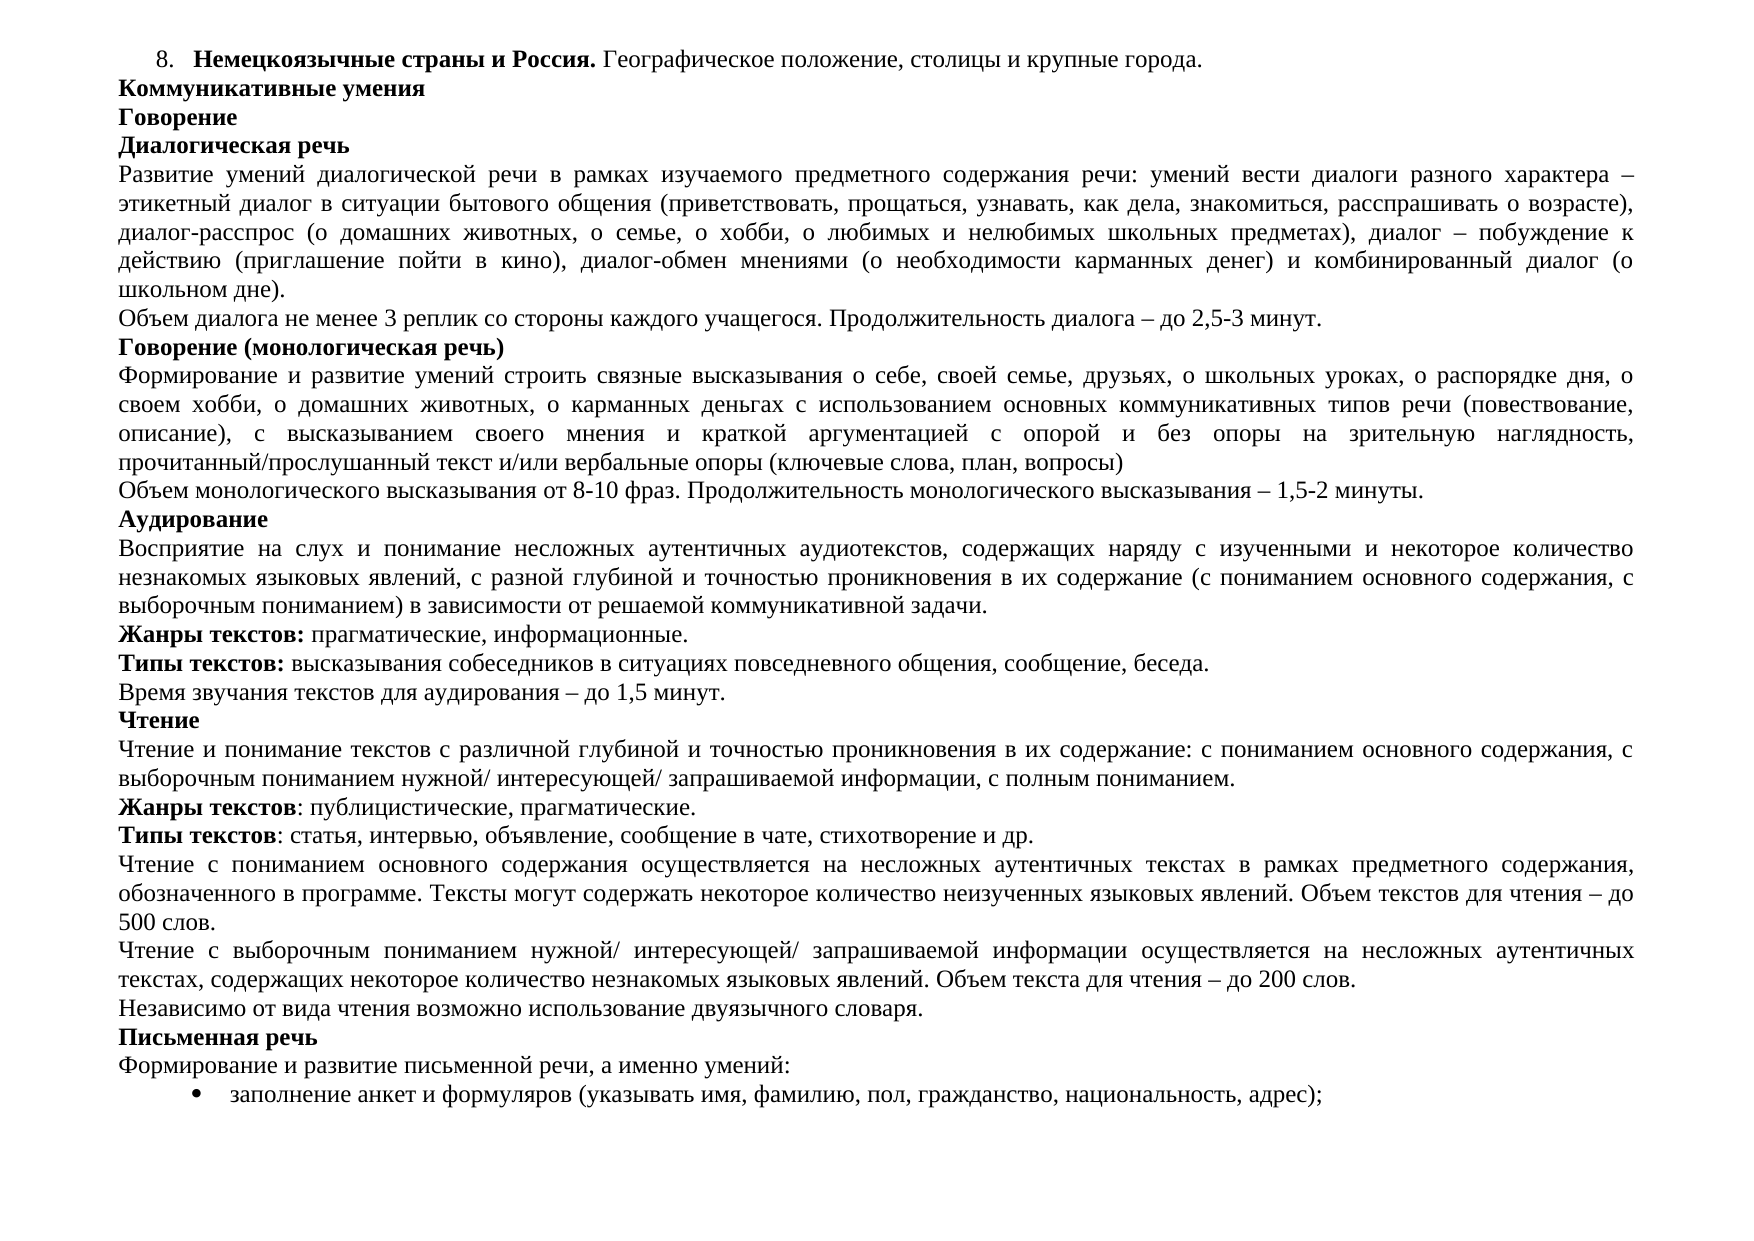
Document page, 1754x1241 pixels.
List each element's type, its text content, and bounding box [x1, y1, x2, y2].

text Типы текстов: высказывания собеседников в ситуациях повседневного общения, сообщение, беседа. [118, 648, 1636, 677]
text Аудирование [118, 504, 1636, 533]
text Развитие умений диалогической речи в рамках изучаемого предметного содержания речи: умений вести диалоги разного характера – этикетный диалог в ситуации бытового общения (приветствовать, прощаться, узнавать, как дела, знакомиться, расспрашивать о возрасте), диалог-расспрос (о домашних животных, о семье, о хобби, о любимых и нелюбимых школьных предметах), диалог – побуждение к действию (приглашение пойти в кино), диалог-обмен мнениями (о необходимости карманных денег) и комбинированный диалог (о школьном дне). [118, 159, 1636, 303]
text Типы текстов: статья, интервью, объявление, сообщение в чате, стихотворение и др. [118, 821, 1636, 849]
list заполнение анкет и формуляров (указывать имя, фамилию, пол, гражданство, национальность, адрес); [118, 1079, 1636, 1108]
text Независимо от вида чтения возможно использование двуязычного словаря. [118, 993, 1636, 1022]
text Говорение [118, 102, 1636, 131]
text Объем монологического высказывания от 8-10 фраз. Продолжительность монологического высказывания – 1,5-2 минуты. [118, 476, 1636, 504]
text Жанры текстов: прагматические, информационные. [118, 619, 1636, 648]
text Коммуникативные умения [118, 73, 1636, 102]
list Немецкоязычные страны и Россия. Географическое положение, столицы и крупные города. [156, 44, 1636, 73]
text Время звучания текстов для аудирования – до 1,5 минут. [118, 677, 1636, 706]
text Диалогическая речь [118, 131, 1636, 159]
text Жанры текстов: публицистические, прагматические. [118, 792, 1636, 821]
text Чтение [118, 706, 1636, 734]
text Письменная речь [118, 1022, 1636, 1051]
text Восприятие на слух и понимание несложных аутентичных аудиотекстов, содержащих наряду с изученными и некоторое количество незнакомых языковых явлений, с разной глубиной и точностью проникновения в их содержание (с пониманием основного содержания, с выборочным пониманием) в зависимости от решаемой коммуникативной задачи. [118, 533, 1636, 619]
text Формирование и развитие письменной речи, а именно умений: [118, 1051, 1636, 1079]
text Чтение с выборочным пониманием нужной/ интересующей/ запрашиваемой информации осуществляется на несложных аутентичных текстах, содержащих некоторое количество незнакомых языковых явлений. Объем текста для чтения – до 200 слов. [118, 936, 1636, 993]
text Формирование и развитие умений строить связные высказывания о себе, своей семье, друзьях, о школьных уроках, о распорядке дня, о своем хобби, о домашних животных, о карманных деньгах с использованием основных коммуникативных типов речи (повествование, описание), с высказыванием своего мнения и краткой аргументацией с опорой и без опоры на зрительную наглядность, прочитанный/прослушанный текст и/или вербальные опоры (ключевые слова, план, вопросы) [118, 361, 1636, 476]
text Говорение (монологическая речь) [118, 332, 1636, 361]
text Чтение и понимание текстов с различной глубиной и точностью проникновения в их содержание: с пониманием основного содержания, с выборочным пониманием нужной/ интересующей/ запрашиваемой информации, с полным пониманием. [118, 734, 1636, 792]
text Объем диалога не менее 3 реплик со стороны каждого учащегося. Продолжительность диалога – до 2,5-3 минут. [118, 303, 1636, 332]
text Чтение с пониманием основного содержания осуществляется на несложных аутентичных текстах в рамках предметного содержания, обозначенного в программе. Тексты могут содержать некоторое количество неизученных языковых явлений. Объем текстов для чтения – до 500 слов. [118, 849, 1636, 936]
